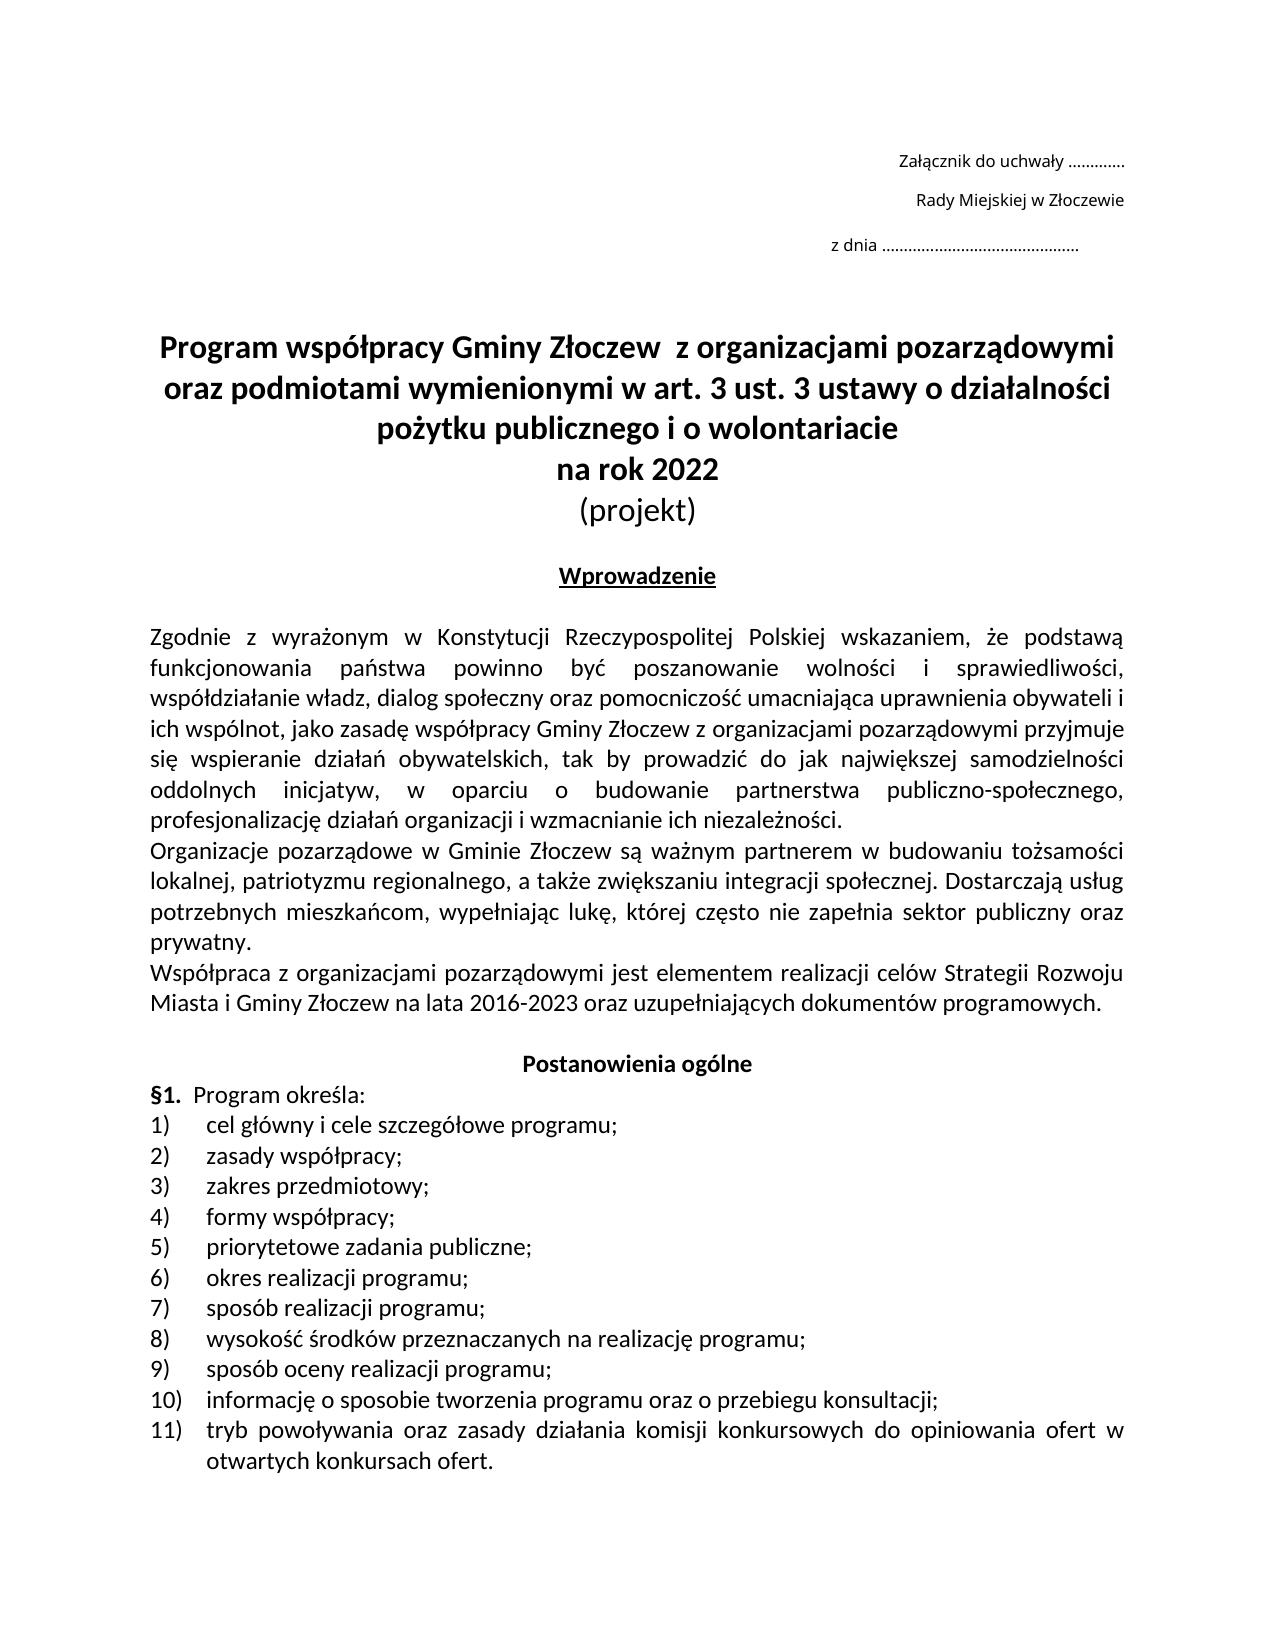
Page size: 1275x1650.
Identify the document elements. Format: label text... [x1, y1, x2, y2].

text Zgodnie z wyrażonym w Konstytucji Rzeczypospolitej Polskiej wskazaniem, że podstawą funkcjonowania państwa powinno być poszanowanie wolności i sprawiedliwości, współdziałanie władz, dialog społeczny oraz pomocniczość umacniająca uprawnienia obywateli i ich wspólnot, jako zasadę współpracy Gminy Złoczew z organizacjami pozarządowymi przyjmuje się wspieranie działań obywatelskich, tak by prowadzić do jak największej samodzielności oddolnych inicjatyw, w oparciu o budowanie partnerstwa publiczno-społecznego, profesjonalizację działań organizacji i wzmacnianie ich niezależności. [150, 621, 1125, 835]
text z dnia ……………………………………… [666, 234, 1125, 256]
text Postanowienia ogólne [150, 1048, 1125, 1079]
list wysokość środków przeznaczanych na realizację programu; [150, 1323, 1125, 1354]
text §1. Program określa: [150, 1079, 1125, 1109]
list tryb powoływania oraz zasady działania komisji konkursowych do opiniowania ofert w otwartych konkursach ofert. [150, 1415, 1125, 1476]
text Wprowadzenie [150, 560, 1125, 591]
text na rok 2022 [150, 448, 1125, 489]
list zakres przedmiotowy; [150, 1171, 1125, 1201]
text Program współpracy Gminy Złoczew z organizacjami pozarządowymi oraz podmiotami wymienionymi w art. 3 ust. 3 ustawy o działalności pożytku publicznego i o wolontariacie [150, 326, 1125, 448]
list zasady współpracy; [150, 1140, 1125, 1171]
list okres realizacji programu; [150, 1262, 1125, 1293]
list priorytetowe zadania publiczne; [150, 1232, 1125, 1262]
list informację o sposobie tworzenia programu oraz o przebiegu konsultacji; [150, 1384, 1125, 1415]
text Rady Miejskiej w Złoczewie [150, 188, 1125, 211]
list sposób oceny realizacji programu; [150, 1354, 1125, 1384]
text Załącznik do uchwały …………. [150, 150, 1125, 173]
text Współpraca z organizacjami pozarządowymi jest elementem realizacji celów Strategii Rozwoju Miasta i Gminy Złoczew na lata 2016-2023 oraz uzupełniających dokumentów programowych. [150, 957, 1125, 1018]
text (projekt) [150, 489, 1125, 529]
list sposób realizacji programu; [150, 1293, 1125, 1323]
list cel główny i cele szczegółowe programu; [150, 1109, 1125, 1140]
text Organizacje pozarządowe w Gminie Złoczew są ważnym partnerem w budowaniu tożsamości lokalnej, patriotyzmu regionalnego, a także zwiększaniu integracji społecznej. Dostarczają usług potrzebnych mieszkańcom, wypełniając lukę, której często nie zapełnia sektor publiczny oraz prywatny. [150, 835, 1125, 957]
list formy współpracy; [150, 1201, 1125, 1232]
